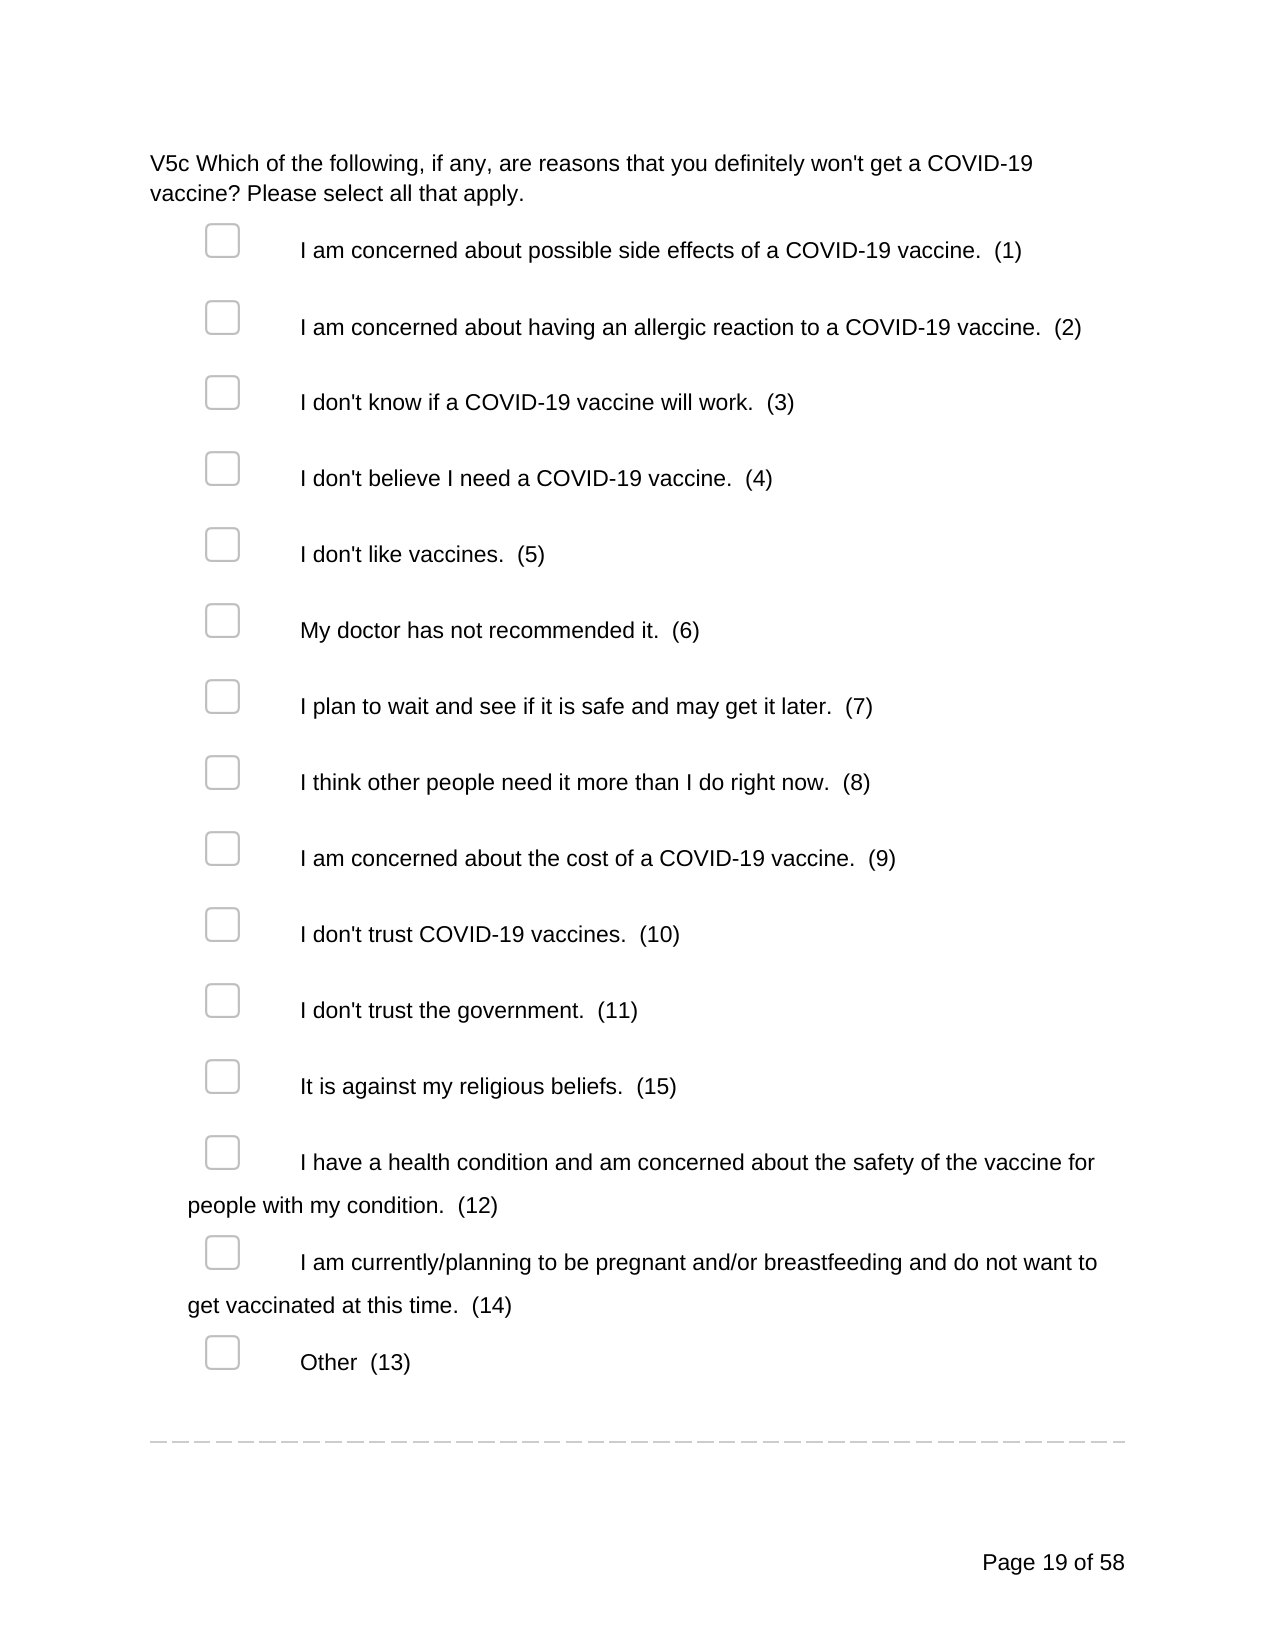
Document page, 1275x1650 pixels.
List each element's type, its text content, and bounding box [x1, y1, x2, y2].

list I am concerned about possible side effects of a COVID-19 vaccine. (1) [187, 210, 1125, 276]
list It is against my religious beliefs. (15) [187, 1046, 1125, 1112]
list My doctor has not recommended it. (6) [187, 590, 1125, 656]
list I have a health condition and am concerned about the safety of the vaccine for people with my condition. (12) [187, 1122, 1125, 1218]
text V5c Which of the following, if any, are reasons that you definitely won't get a COVID-19 vaccine? Please select all that apply. [150, 150, 1125, 207]
list I don't trust COVID-19 vaccines. (10) [187, 894, 1125, 960]
list I think other people need it more than I do right now. (8) [187, 742, 1125, 808]
list I am concerned about the cost of a COVID-19 vaccine. (9) [187, 818, 1125, 884]
list I am concerned about having an allergic reaction to a COVID-19 vaccine. (2) [187, 286, 1125, 352]
list I don't believe I need a COVID-19 vaccine. (4) [187, 438, 1125, 504]
list I am currently/planning to be pregnant and/or breastfeeding and do not want to get vaccinated at this time. (14) [187, 1222, 1125, 1318]
list I don't trust the government. (11) [187, 970, 1125, 1036]
list I don't know if a COVID-19 vaccine will work. (3) [187, 362, 1125, 428]
list Other (13) [187, 1322, 1125, 1388]
list I plan to wait and see if it is safe and may get it later. (7) [187, 666, 1125, 732]
list I don't like vaccines. (5) [187, 514, 1125, 580]
